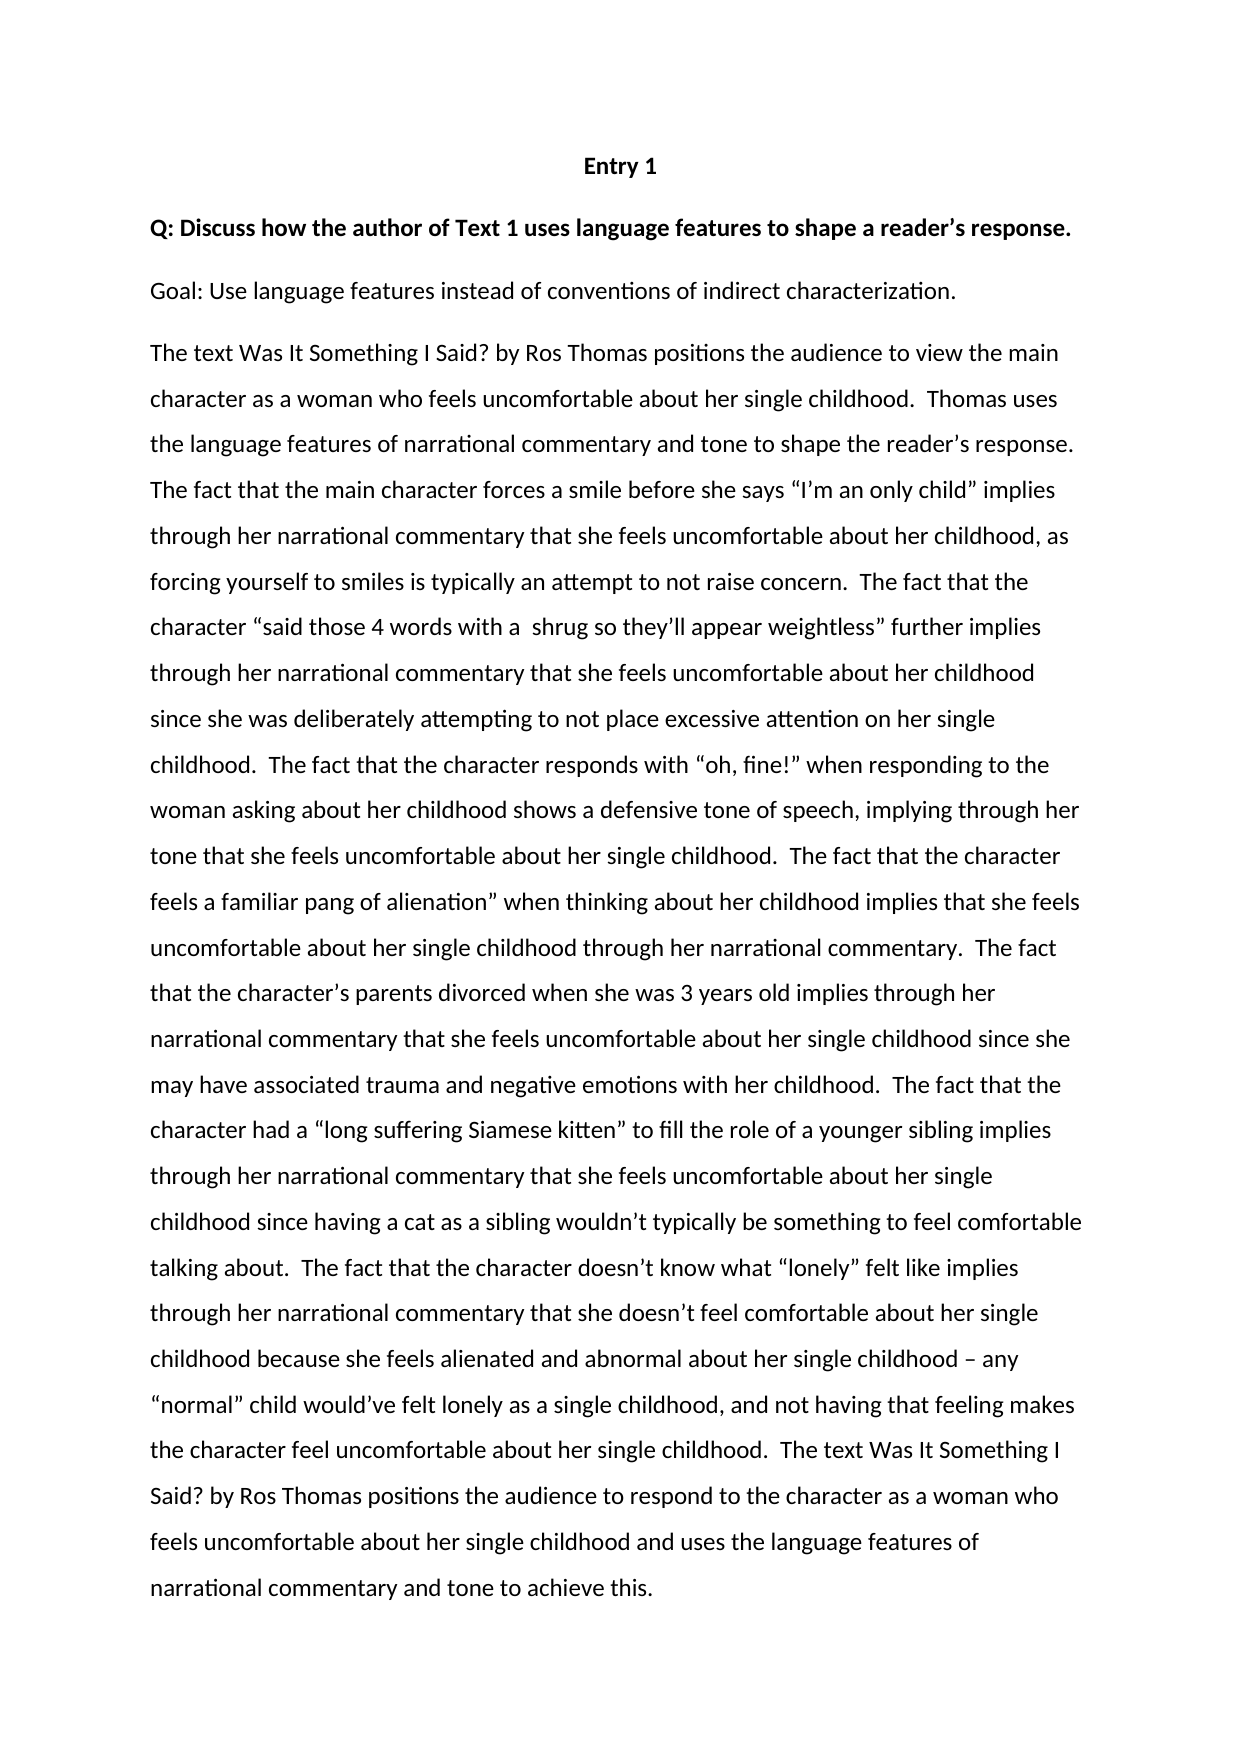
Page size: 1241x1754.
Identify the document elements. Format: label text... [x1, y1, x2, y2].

text Goal: Use language features instead of conventions of indirect characterization. [150, 275, 1090, 305]
text Q: Discuss how the author of Text 1 uses language features to shape a reader’s response. [150, 212, 1090, 243]
text Entry 1 [150, 150, 1090, 181]
text The text Was It Something I Said? by Ros Thomas positions the audience to view the main character as a woman who feels uncomfortable about her single childhood. Thomas uses the language features of narrational commentary and tone to shape the reader’s response. The fact that the main character forces a smile before she says “I’m an only child” implies through her narrational commentary that she feels uncomfortable about her childhood, as forcing yourself to smiles is typically an attempt to not raise concern. The fact that the character “said those 4 words with a shrug so they’ll appear weightless” further implies through her narrational commentary that she feels uncomfortable about her childhood since she was deliberately attempting to not place excessive attention on her single childhood. The fact that the character responds with “oh, fine!” when responding to the woman asking about her childhood shows a defensive tone of speech, implying through her tone that she feels uncomfortable about her single childhood. The fact that the character feels a familiar pang of alienation” when thinking about her childhood implies that she feels uncomfortable about her single childhood through her narrational commentary. The fact that the character’s parents divorced when she was 3 years old implies through her narrational commentary that she feels uncomfortable about her single childhood since she may have associated trauma and negative emotions with her childhood. The fact that the character had a “long suffering Siamese kitten” to fill the role of a younger sibling implies through her narrational commentary that she feels uncomfortable about her single childhood since having a cat as a sibling wouldn’t typically be something to feel comfortable talking about. The fact that the character doesn’t know what “lonely” felt like implies through her narrational commentary that she doesn’t feel comfortable about her single childhood because she feels alienated and abnormal about her single childhood – any “normal” child would’ve felt lonely as a single childhood, and not having that feeling makes the character feel uncomfortable about her single childhood. The text Was It Something I Said? by Ros Thomas positions the audience to respond to the character as a woman who feels uncomfortable about her single childhood and uses the language features of narrational commentary and tone to achieve this. [150, 337, 1090, 1602]
